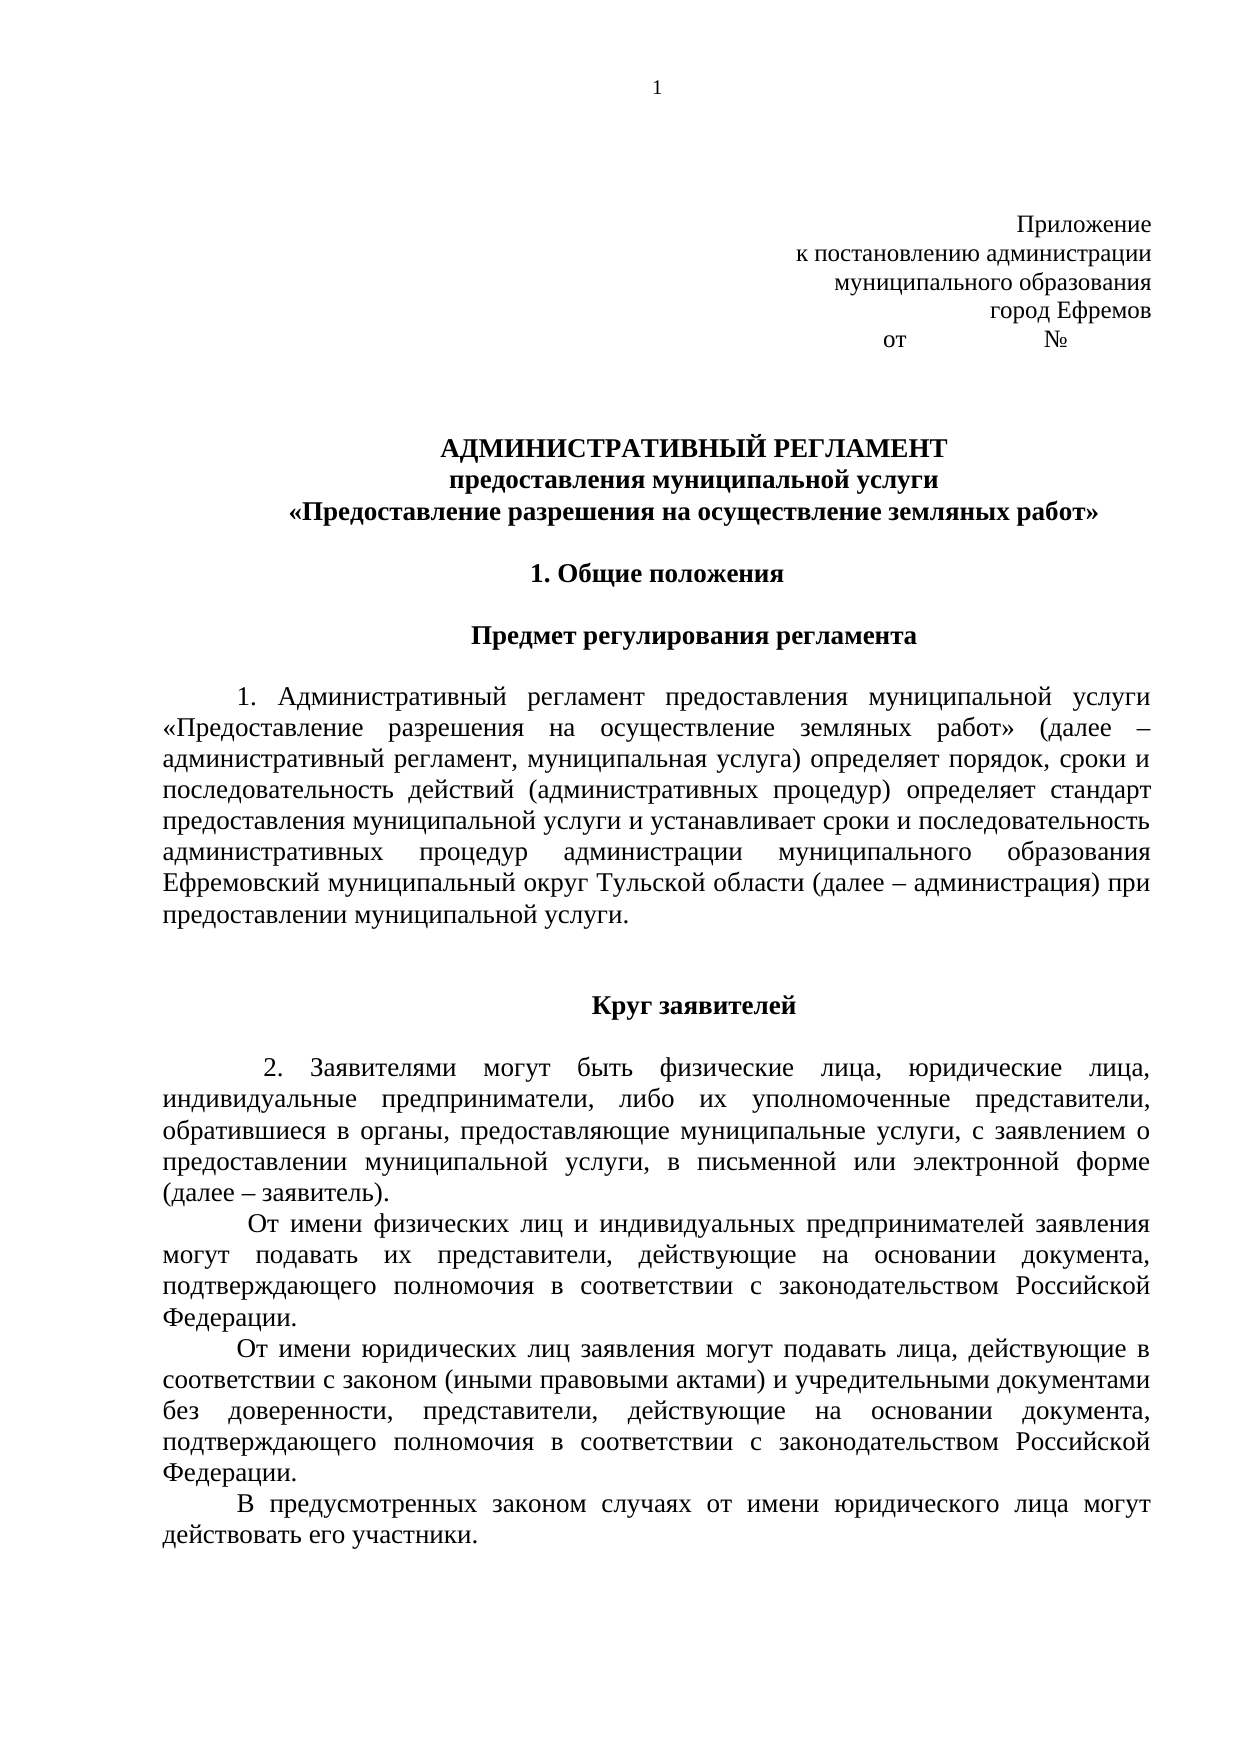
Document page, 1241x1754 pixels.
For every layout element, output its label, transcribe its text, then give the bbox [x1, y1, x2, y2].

text город Ефремов [162, 296, 1152, 324]
text предоставления муниципальной услуги [162, 464, 1152, 495]
text 1. Общие положения [162, 557, 1152, 588]
text «Предоставление разрешения на осуществление земляных работ» [162, 495, 1152, 526]
text к постановлению администрации [162, 238, 1152, 267]
text АДМИНИСТРАТИВНЫЙ РЕГЛАМЕНТ [162, 432, 1152, 464]
text От имени физических лиц и индивидуальных предпринимателей заявления могут подавать их представители, действующие на основании документа, подтверждающего полномочия в соответствии с законодательством Российской Федерации. [162, 1207, 1152, 1332]
text 1. Административный регламент предоставления муниципальной услуги «Предоставление разрешения на осуществление земляных работ» (далее – административный регламент, муниципальная услуга) определяет порядок, сроки и последовательность действий (административных процедур) определяет стандарт предоставления муниципальной услуги и устанавливает сроки и последовательность административных процедур администрации муниципального образования Ефремовский муниципальный округ Тульской области (далее – администрация) при предоставлении муниципальной услуги. [162, 680, 1152, 929]
text Приложение [162, 209, 1152, 238]
text от № [162, 324, 1152, 353]
text От имени юридических лиц заявления могут подавать лица, действующие в соответствии с законом (иными правовыми актами) и учредительными документами без доверенности, представители, действующие на основании документа, подтверждающего полномочия в соответствии с законодательством Российской Федерации. [162, 1332, 1152, 1487]
text Круг заявителей [236, 989, 1152, 1020]
text муниципального образования [162, 267, 1152, 296]
text Предмет регулирования регламента [236, 619, 1152, 651]
text 2. Заявителями могут быть физические лица, юридические лица, индивидуальные предприниматели, либо их уполномоченные представители, обратившиеся в органы, предоставляющие муниципальные услуги, с заявлением о предоставлении муниципальной услуги, в письменной или электронной форме (далее – заявитель). [162, 1051, 1152, 1207]
text В предусмотренных законом случаях от имени юридического лица могут действовать его участники. [162, 1487, 1152, 1550]
